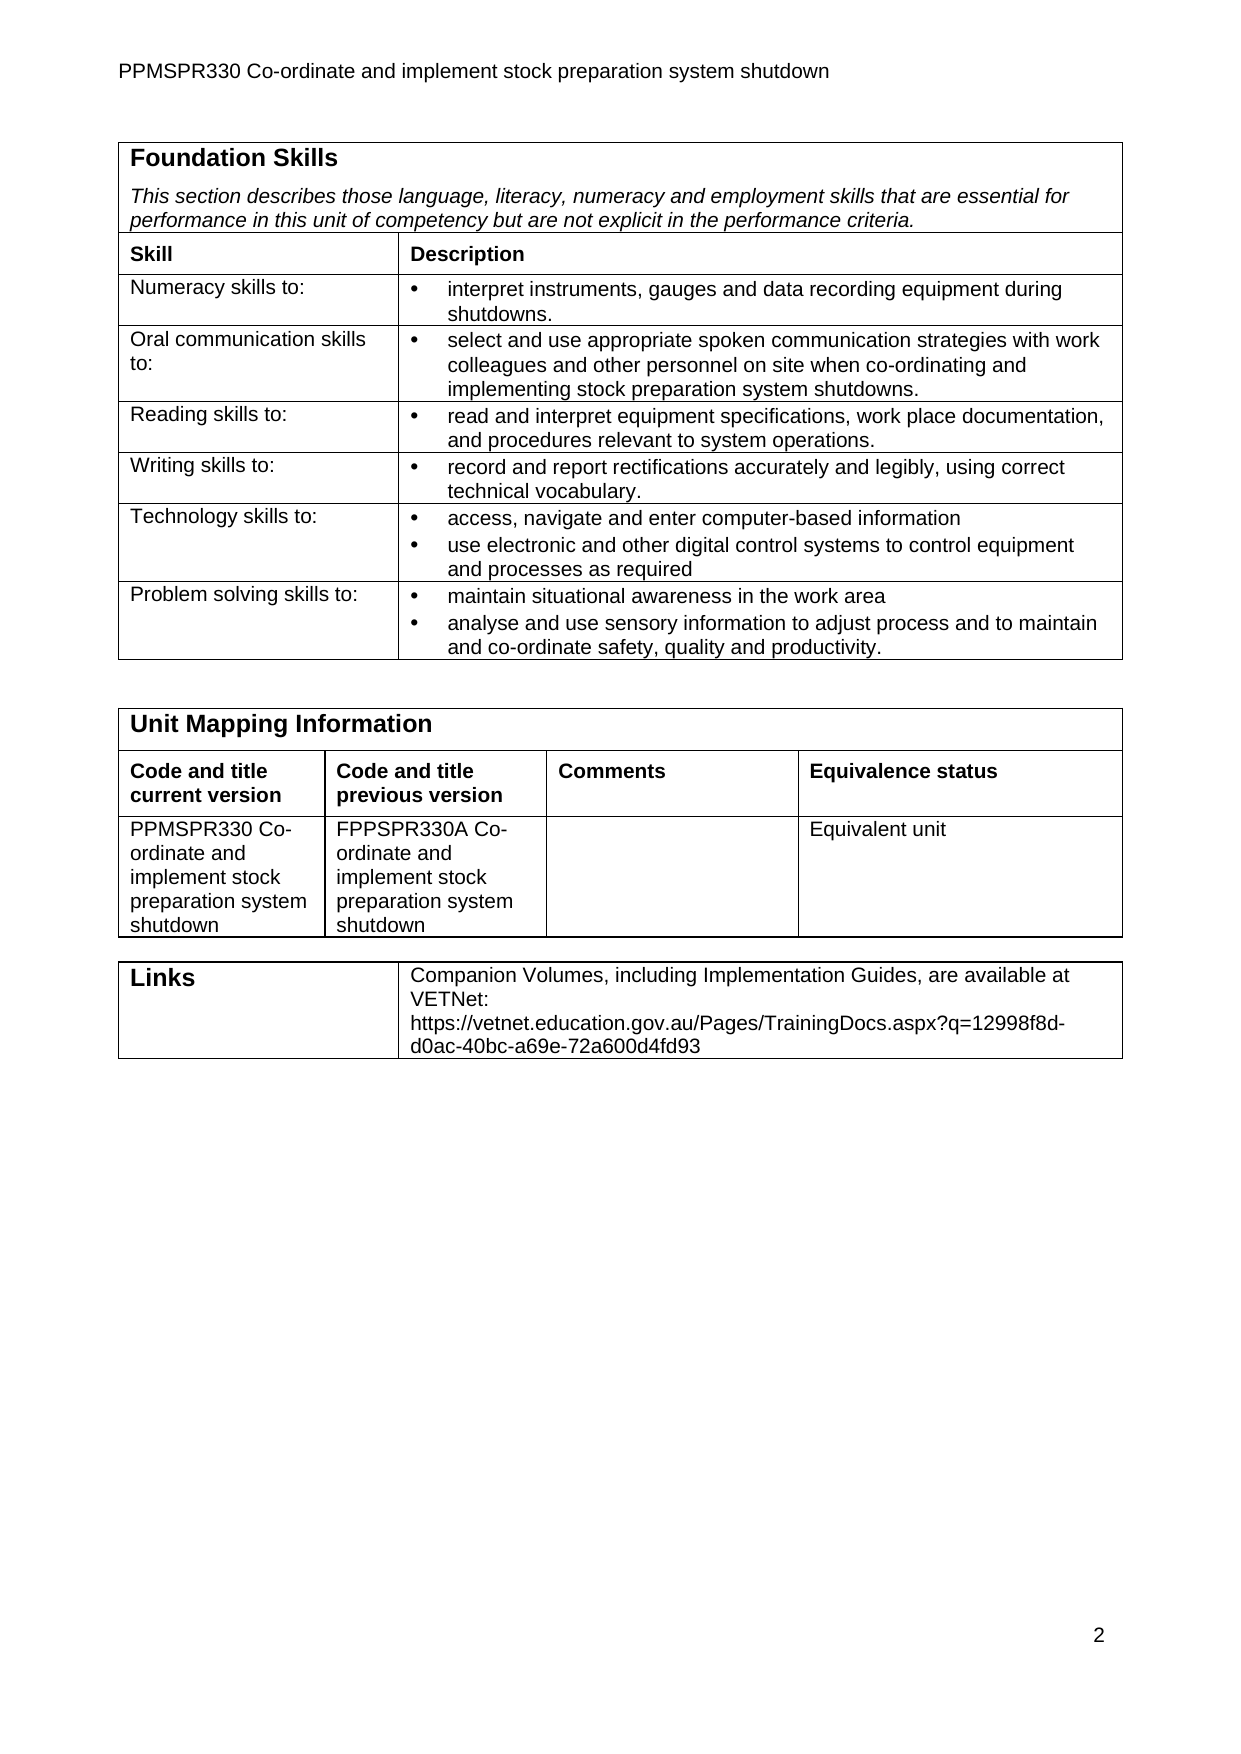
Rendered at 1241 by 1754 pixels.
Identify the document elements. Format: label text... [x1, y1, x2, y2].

table_cell Code and title current version [119, 751, 324, 816]
table_cell record and report rectifications accurately and legibly, using correct technical vocabulary. [399, 453, 1122, 503]
table_cell PPMSPR330 Co-ordinate and implement stock preparation system shutdown [119, 817, 324, 936]
table_cell interpret instruments, gauges and data recording equipment during shutdowns. [399, 275, 1122, 325]
table_cell Writing skills to: [119, 453, 398, 503]
table_cell Technology skills to: [119, 504, 398, 581]
table_cell Numeracy skills to: [119, 275, 398, 325]
table_header Links [119, 963, 398, 1058]
table_cell Reading skills to: [119, 402, 398, 452]
table_cell [547, 817, 798, 936]
table_cell Description [399, 233, 1122, 274]
table_cell select and use appropriate spoken communication strategies with work colleagues and other personnel on site when co-ordinating and implementing stock preparation system shutdowns. [399, 326, 1122, 401]
table_cell Skill [119, 233, 398, 274]
table_cell Code and title previous version [326, 751, 546, 816]
table_cell Equivalent unit [799, 817, 1122, 936]
table_header Companion Volumes, including Implementation Guides, are available at VETNet: https://vetnet.education.gov.au/Pages/TrainingDocs.aspx?q=12998f8d-d0ac-40bc-a69e-72a600d4fd93 [399, 963, 1122, 1058]
table_cell Comments [547, 751, 798, 816]
table_cell maintain situational awareness in the work area analyse and use sensory information to adjust process and to maintain and co-ordinate safety, quality and productivity. [399, 582, 1122, 659]
table_cell read and interpret equipment specifications, work place documentation, and procedures relevant to system operations. [399, 402, 1122, 452]
table_cell FPPSPR330A Co-ordinate and implement stock preparation system shutdown [326, 817, 546, 936]
table_header Unit Mapping Information [119, 709, 1122, 750]
table_cell Oral communication skills to: [119, 326, 398, 401]
table_header Foundation Skills This section describes those language, literacy, numeracy and employment skills that are essential for performance in this unit of competency but are not explicit in the performance criteria. [119, 143, 1122, 232]
table_cell Problem solving skills to: [119, 582, 398, 659]
table_cell Equivalence status [799, 751, 1122, 816]
table_cell access, navigate and enter computer-based information use electronic and other digital control systems to control equipment and processes as required [399, 504, 1122, 581]
